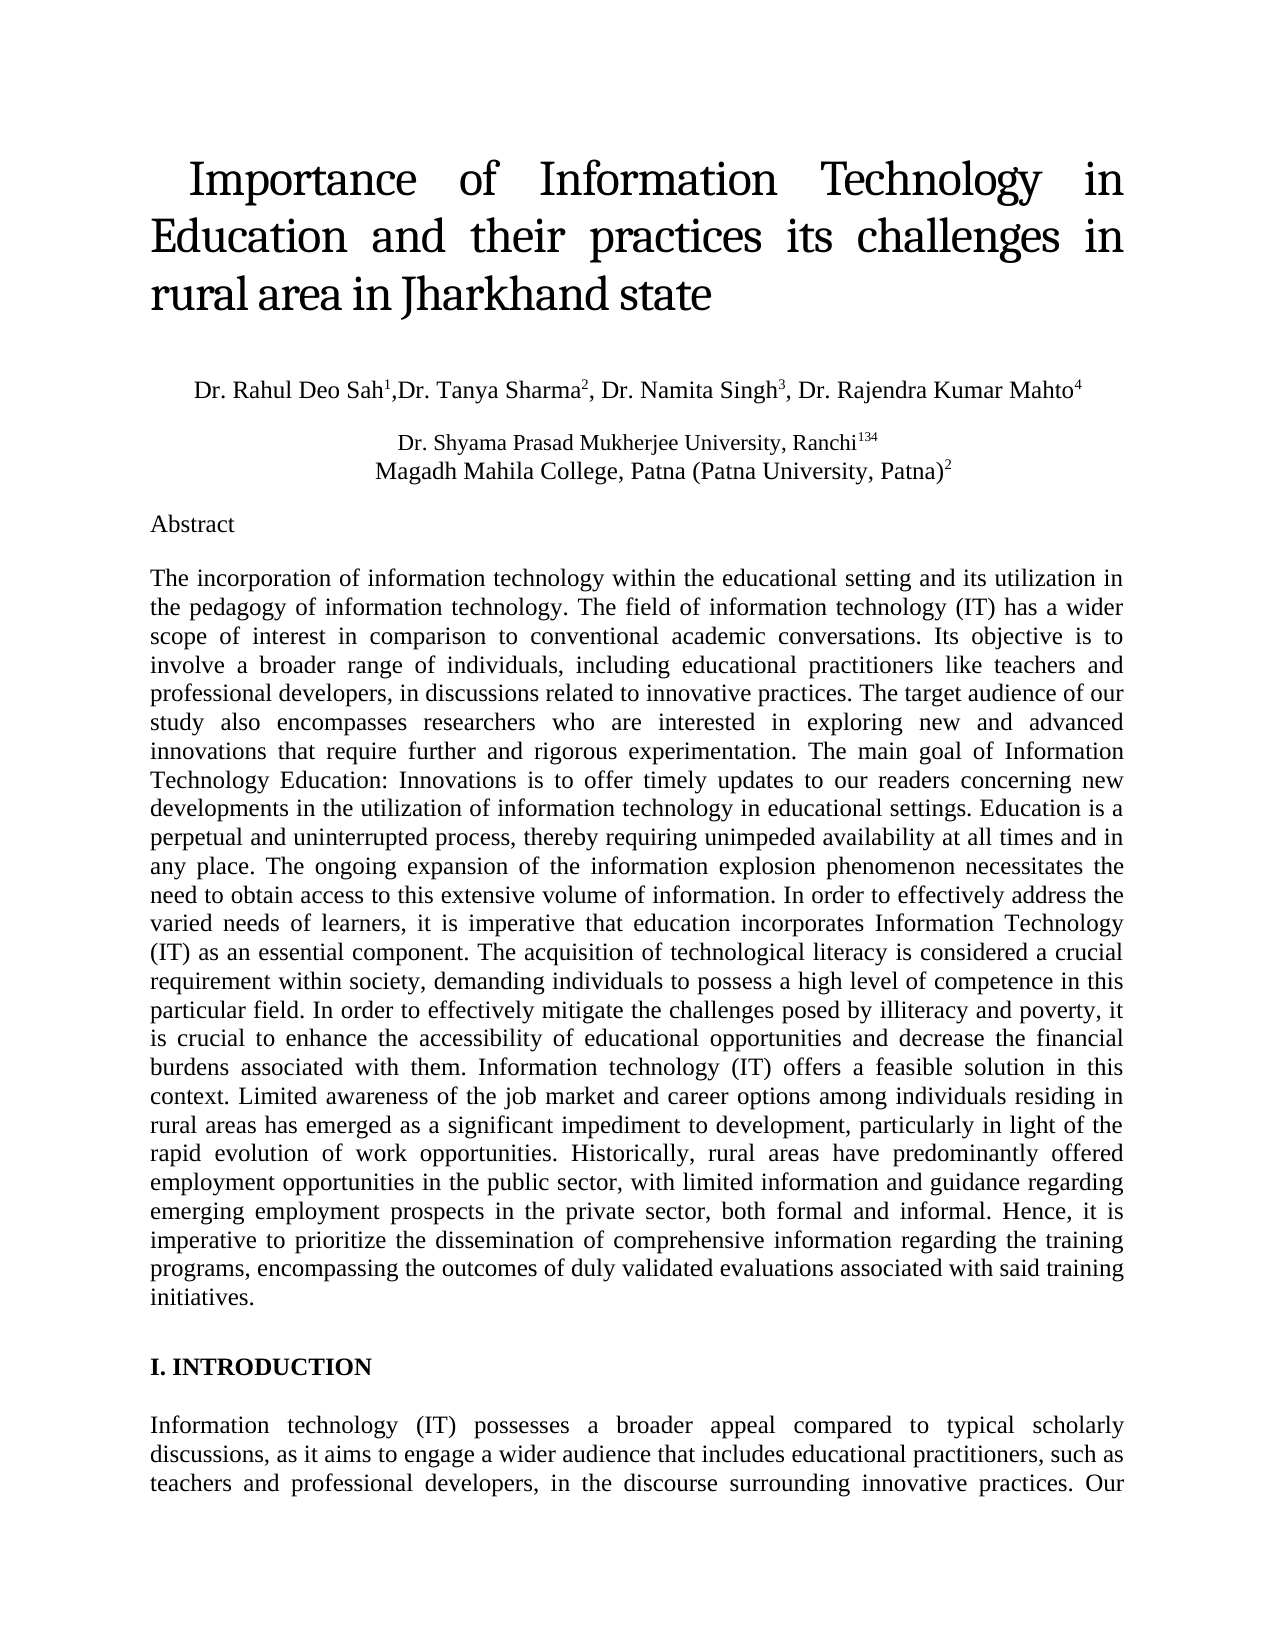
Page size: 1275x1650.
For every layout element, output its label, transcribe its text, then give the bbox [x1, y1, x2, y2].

text The incorporation of information technology within the educational setting and its utilization in the pedagogy of information technology. The field of information technology (IT) has a wider scope of interest in comparison to conventional academic conversations. Its objective is to involve a broader range of individuals, including educational practitioners like teachers and professional developers, in discussions related to innovative practices. The target audience of our study also encompasses researchers who are interested in exploring new and advanced innovations that require further and rigorous experimentation. The main goal of Information Technology Education: Innovations is to offer timely updates to our readers concerning new developments in the utilization of information technology in educational settings. Education is a perpetual and uninterrupted process, thereby requiring unimpeded availability at all times and in any place. The ongoing expansion of the information explosion phenomenon necessitates the need to obtain access to this extensive volume of information. In order to effectively address the varied needs of learners, it is imperative that education incorporates Information Technology (IT) as an essential component. The acquisition of technological literacy is considered a crucial requirement within society, demanding individuals to possess a high level of competence in this particular field. In order to effectively mitigate the challenges posed by illiteracy and poverty, it is crucial to enhance the accessibility of educational opportunities and decrease the financial burdens associated with them. Information technology (IT) offers a feasible solution in this context. Limited awareness of the job market and career options among individuals residing in rural areas has emerged as a significant impediment to development, particularly in light of the rapid evolution of work opportunities. Historically, rural areas have predominantly offered employment opportunities in the public sector, with limited information and guidance regarding emerging employment prospects in the private sector, both formal and informal. Hence, it is imperative to prioritize the dissemination of comprehensive information regarding the training programs, encompassing the outcomes of duly validated evaluations associated with said training initiatives. [150, 563, 1125, 1311]
title Importance of Information Technology in Education and their practices its challenges in rural area in Jharkhand state [150, 150, 1125, 322]
text Magadh Mahila College, Patna (Patna University, Patna)2 [150, 456, 1125, 484]
text I. INTRODUCTION [150, 1323, 1125, 1381]
text Dr. Shyama Prasad Mukherjee University, Ranchi134 [150, 429, 1125, 456]
text Dr. Rahul Deo Sah1,Dr. Tanya Sharma2, Dr. Namita Singh3, Dr. Rajendra Kumar Mahto4 [150, 376, 1125, 404]
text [150, 1410, 1125, 1496]
text Abstract [150, 509, 1125, 538]
